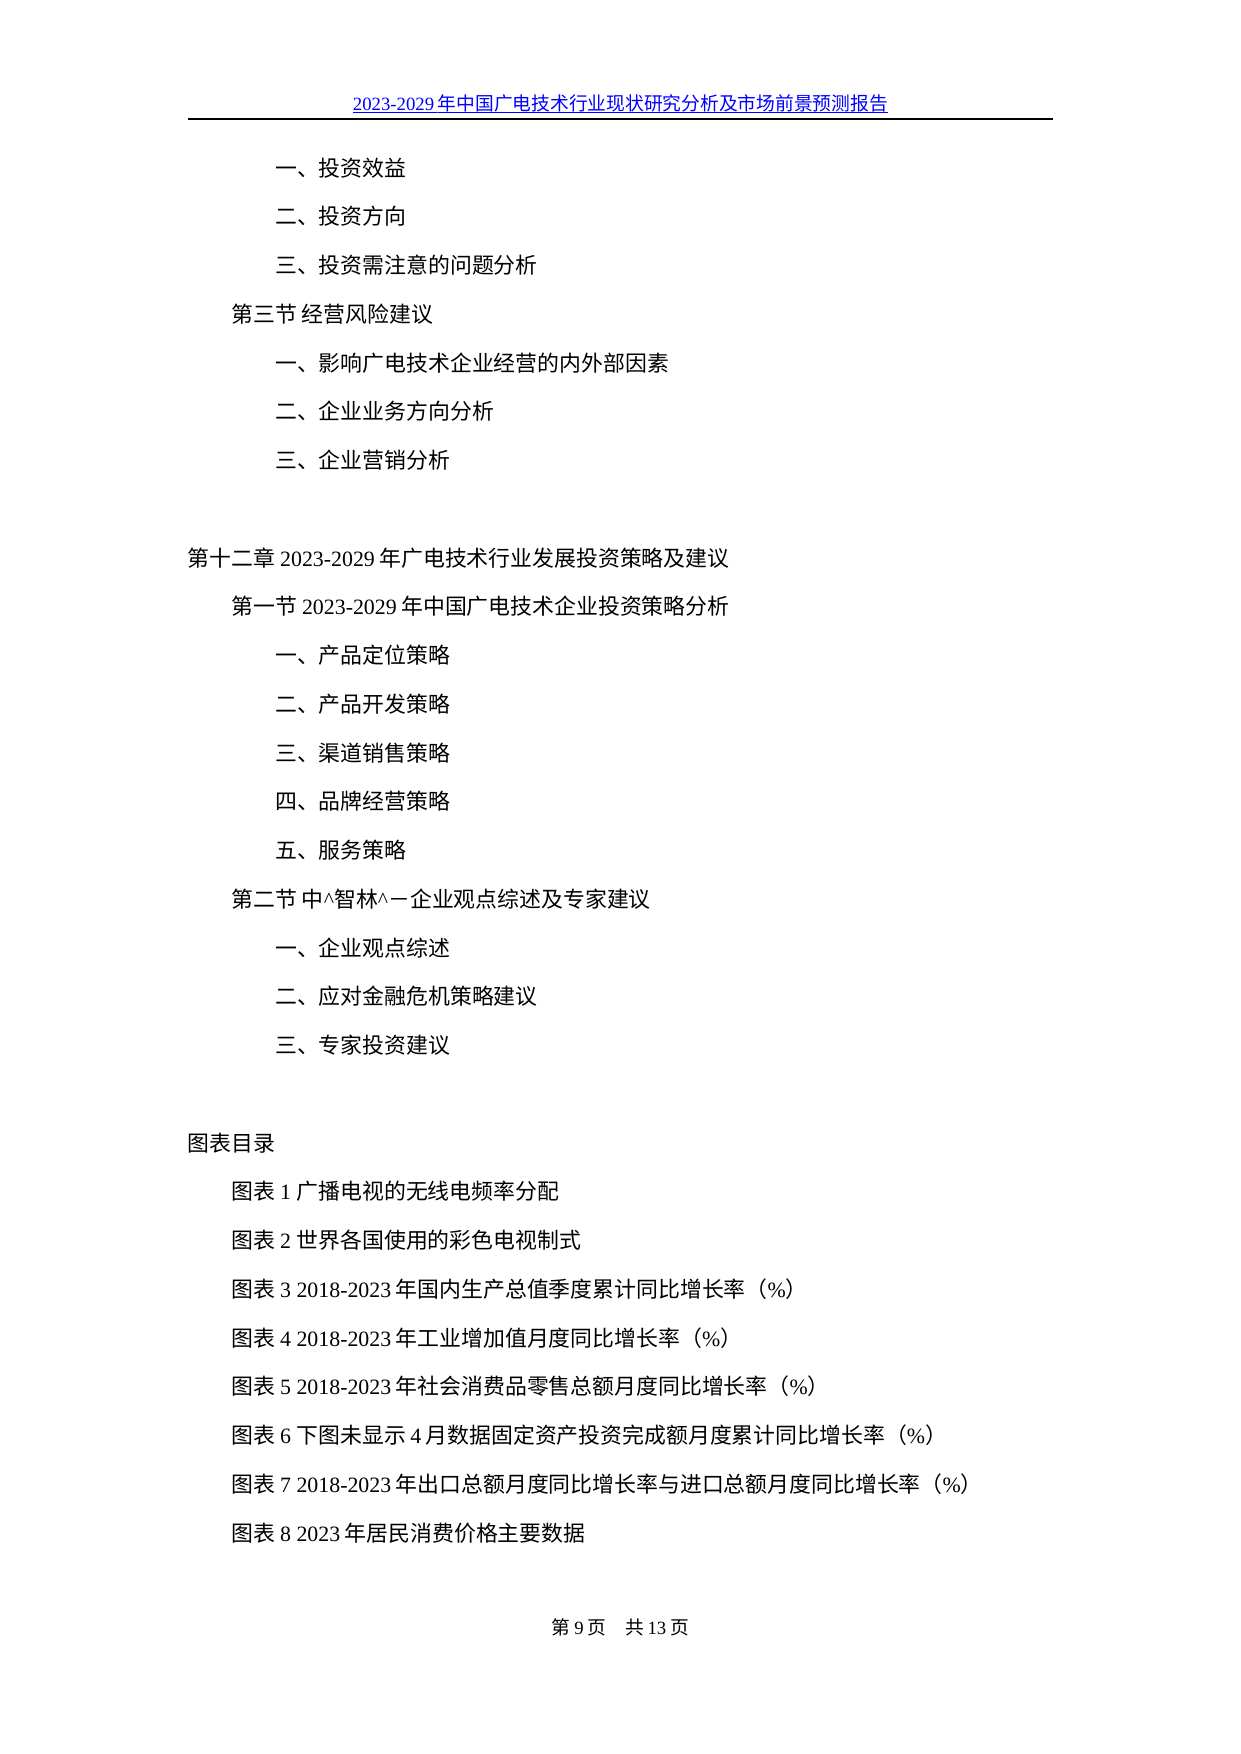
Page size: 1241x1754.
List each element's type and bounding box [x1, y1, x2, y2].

text [187, 150, 1053, 1548]
